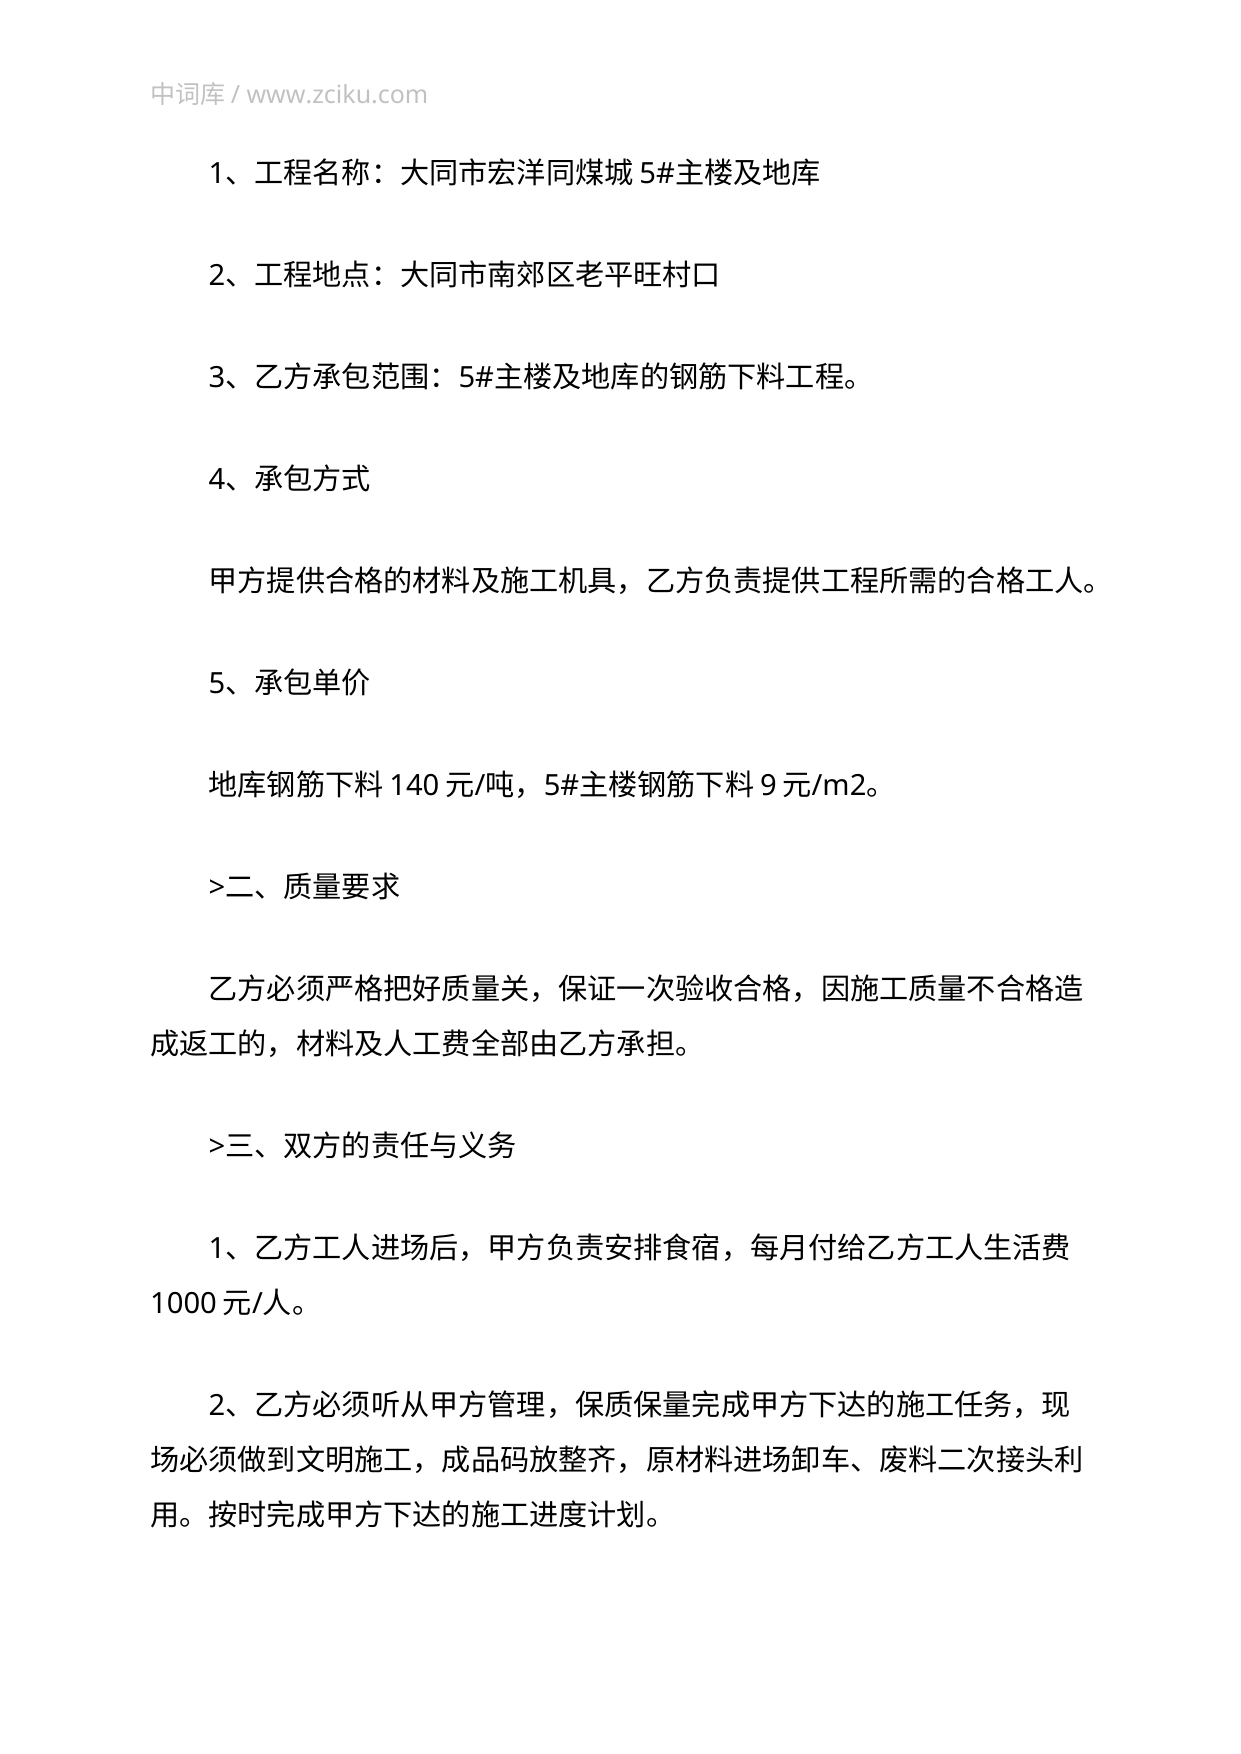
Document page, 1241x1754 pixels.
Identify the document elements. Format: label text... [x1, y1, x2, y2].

text 2、工程地点：大同市南郊区老平旺村口 [150, 252, 1090, 294]
text 地库钢筋下料140元/吨，5#主楼钢筋下料9元/m2。 [150, 762, 1090, 804]
text 2、乙方必须听从甲方管理，保质保量完成甲方下达的施工任务，现场必须做到文明施工，成品码放整齐，原材料进场卸车、废料二次接头利用。按时完成甲方下达的施工进度计划。 [150, 1381, 1090, 1533]
text 甲方提供合格的材料及施工机具，乙方负责提供工程所需的合格工人。 [150, 558, 1090, 600]
text 1、乙方工人进场后，甲方负责安排食宿，每月付给乙方工人生活费1000元/人。 [150, 1224, 1090, 1322]
text >二、质量要求 [150, 864, 1090, 906]
text >三、双方的责任与义务 [150, 1122, 1090, 1165]
text 1、工程名称：大同市宏洋同煤城5#主楼及地库 [150, 150, 1090, 192]
text 3、乙方承包范围：5#主楼及地库的钢筋下料工程。 [150, 354, 1090, 396]
text 4、承包方式 [150, 456, 1090, 498]
text 5、承包单价 [150, 660, 1090, 702]
text 乙方必须严格把好质量关，保证一次验收合格，因施工质量不合格造成返工的，材料及人工费全部由乙方承担。 [150, 966, 1090, 1063]
